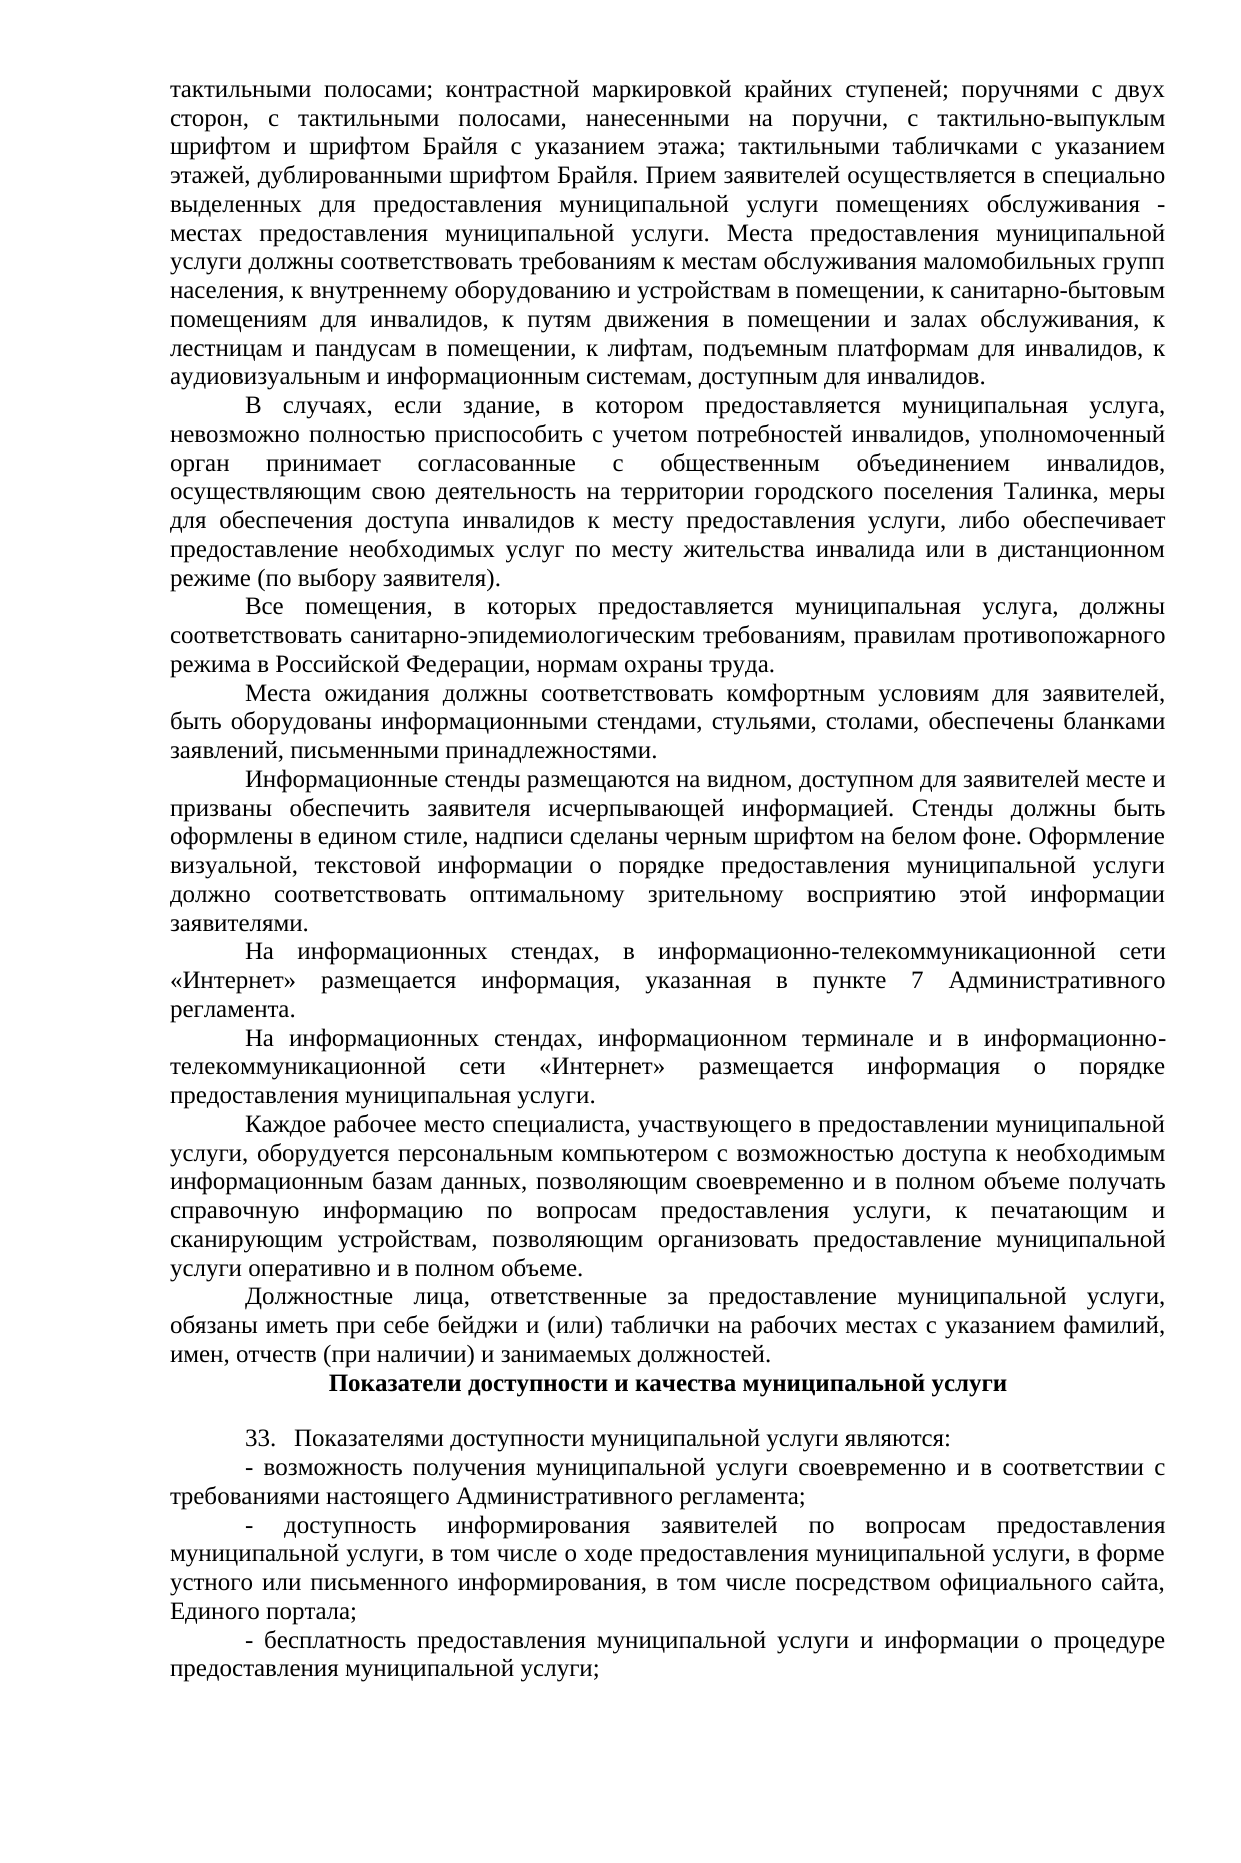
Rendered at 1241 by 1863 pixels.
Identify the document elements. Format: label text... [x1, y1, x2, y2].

text Места ожидания должны соответствовать комфортным условиям для заявителей, быть оборудованы информационными стендами, стульями, столами, обеспечены бланками заявлений, письменными принадлежностями. [170, 678, 1166, 764]
text - возможность получения муниципальной услуги своевременно и в соответствии с требованиями настоящего Административного регламента; [170, 1452, 1166, 1510]
text Каждое рабочее место специалиста, участвующего в предоставлении муниципальной услуги, оборудуется персональным компьютером с возможностью доступа к необходимым информационным базам данных, позволяющим своевременно и в полном объеме получать справочную информацию по вопросам предоставления услуги, к печатающим и сканирующим устройствам, позволяющим организовать предоставление муниципальной услуги оперативно и в полном объеме. [170, 1109, 1166, 1281]
text - бесплатность предоставления муниципальной услуги и информации о процедуре предоставления муниципальной услуги; [170, 1625, 1166, 1682]
list Показателями доступности муниципальной услуги являются: [170, 1423, 1166, 1452]
text На информационных стендах, в информационно-телекоммуникационной сети «Интернет» размещается информация, указанная в пункте 7 Административного регламента. [170, 936, 1166, 1023]
text На информационных стендах, информационном терминале и в информационнотелекоммуникационной сети «Интернет» размещается информация о порядке предоставления муниципальная услуги. [170, 1023, 1166, 1109]
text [170, 74, 1166, 390]
text Информационные стенды размещаются на видном, доступном для заявителей месте и призваны обеспечить заявителя исчерпывающей информацией. Стенды должны быть оформлены в едином стиле, надписи сделаны черным шрифтом на белом фоне. Оформление визуальной, текстовой информации о порядке предоставления муниципальной услуги должно соответствовать оптимальному зрительному восприятию этой информации заявителями. [170, 764, 1166, 936]
text В случаях, если здание, в котором предоставляется муниципальная услуга, невозможно полностью приспособить с учетом потребностей инвалидов, уполномоченный орган принимает согласованные с общественным объединением инвалидов, осуществляющим свою деятельность на территории городского поселения Талинка, меры для обеспечения доступа инвалидов к месту предоставления услуги, либо обеспечивает предоставление необходимых услуг по месту жительства инвалида или в дистанционном режиме (по выбору заявителя). [170, 390, 1166, 591]
text Должностные лица, ответственные за предоставление муниципальной услуги, обязаны иметь при себе бейджи и (или) таблички на рабочих местах с указанием фамилий, имен, отчеств (при наличии) и занимаемых должностей. [170, 1281, 1166, 1368]
text Все помещения, в которых предоставляется муниципальная услуга, должны соответствовать санитарно-эпидемиологическим требованиям, правилам противопожарного режима в Российской Федерации, нормам охраны труда. [170, 591, 1166, 678]
text Показатели доступности и качества муниципальной услуги [170, 1368, 1166, 1396]
text - доступность информирования заявителей по вопросам предоставления муниципальной услуги, в том числе о ходе предоставления муниципальной услуги, в форме устного или письменного информирования, в том числе посредством официального сайта, Единого портала; [170, 1510, 1166, 1625]
